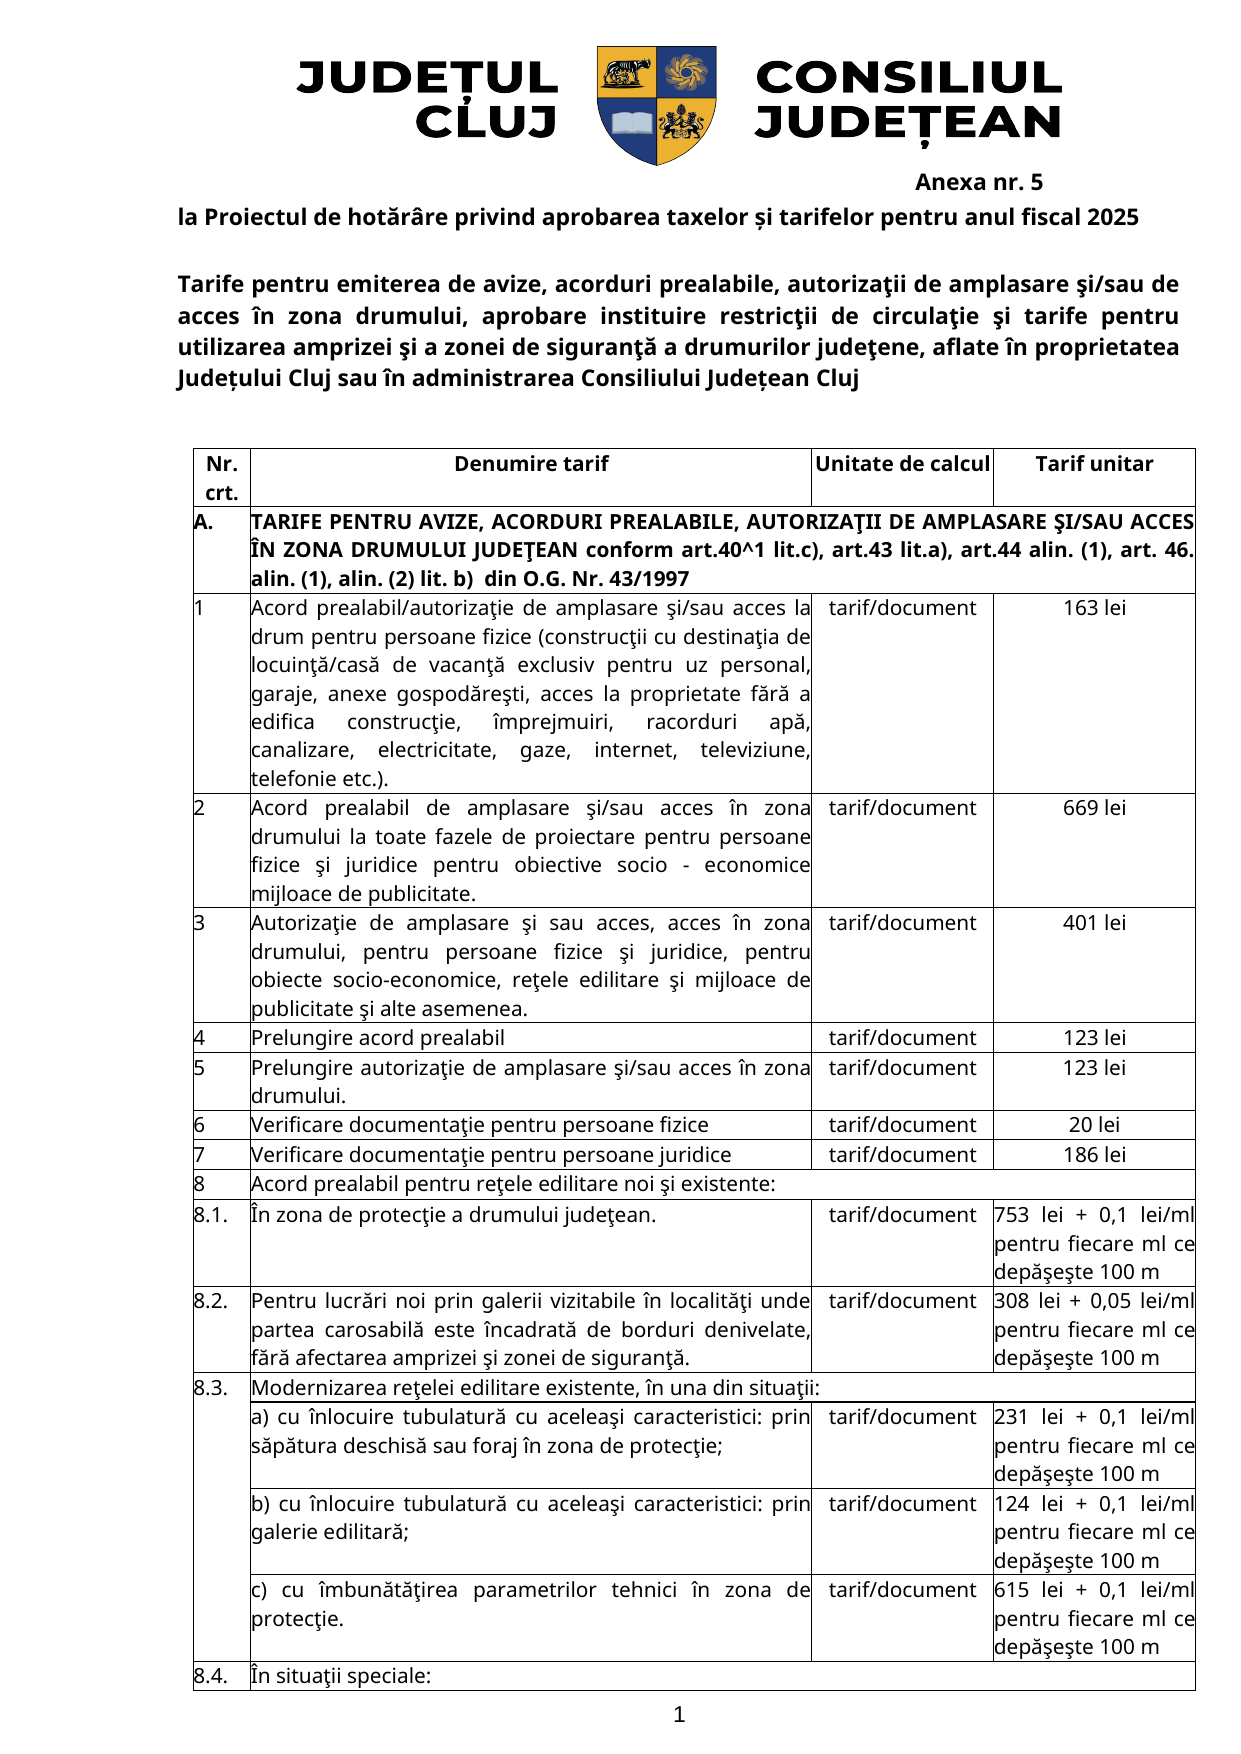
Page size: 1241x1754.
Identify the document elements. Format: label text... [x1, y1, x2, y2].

table_cell [1196, 1488, 1200, 1574]
table_cell tarif/document [812, 1140, 993, 1168]
table_cell 5 [194, 1053, 250, 1109]
table_cell tarif/document [812, 594, 993, 792]
table_cell 308 lei + 0,05 lei/ml pentru fiecare ml ce depăşeşte 100 m [994, 1287, 1195, 1372]
table_cell [1196, 1139, 1200, 1168]
table_cell 615 lei + 0,1 lei/ml pentru fiecare ml ce depăşeşte 100 m [994, 1575, 1195, 1661]
table_cell [1196, 506, 1200, 592]
table_cell Verificare documentaţie pentru persoane juridice [251, 1140, 811, 1168]
table_cell În situaţii speciale: [251, 1662, 1195, 1690]
table_cell A. [194, 507, 250, 592]
table_cell [1196, 1052, 1200, 1109]
table_cell a) cu înlocuire tubulatură cu aceleaşi caracteristici: prin săpătura deschisă sau foraj în zona de protecţie; [251, 1403, 811, 1488]
table_cell 669 lei [994, 794, 1195, 907]
table_cell [1196, 793, 1200, 907]
table_cell [1196, 1286, 1200, 1372]
table_cell [1196, 907, 1200, 1022]
table_cell tarif/document [812, 908, 993, 1022]
table_cell [1196, 1110, 1200, 1139]
table_cell 8.2. [194, 1287, 250, 1372]
table_cell [1196, 1022, 1200, 1052]
table_cell 124 lei + 0,1 lei/ml pentru fiecare ml ce depăşeşte 100 m [994, 1489, 1195, 1574]
table_header Nr. crt. [194, 449, 250, 506]
table_cell tarif/document [812, 794, 993, 907]
table_cell 8.3. [194, 1373, 250, 1661]
table_cell [1196, 1661, 1200, 1690]
table_header Unitate de calcul [812, 449, 993, 506]
table_cell 231 lei + 0,1 lei/ml pentru fiecare ml ce depăşeşte 100 m [994, 1403, 1195, 1488]
table_cell tarif/document [812, 1023, 993, 1052]
table_cell [1196, 1199, 1200, 1286]
table_cell Prelungire acord prealabil [251, 1023, 811, 1052]
table_cell 186 lei [994, 1140, 1195, 1168]
table_cell [1196, 1169, 1200, 1199]
table_cell Acord prealabil de amplasare şi/sau acces în zona drumului la toate fazele de proiectare pentru persoane fizice şi juridice pentru obiective socio - economice mijloace de publicitate. [251, 794, 811, 907]
table_cell tarif/document [812, 1287, 993, 1372]
table_cell b) cu înlocuire tubulatură cu aceleaşi caracteristici: prin galerie edilitară; [251, 1489, 811, 1574]
table_header Denumire tarif [251, 449, 811, 506]
table_cell 3 [194, 908, 250, 1022]
table_cell 163 lei [994, 594, 1195, 792]
table_cell tarif/document [812, 1053, 993, 1109]
table_cell 4 [194, 1023, 250, 1052]
table_cell 123 lei [994, 1023, 1195, 1052]
table_cell tarif/document [812, 1200, 993, 1286]
table_cell 6 [194, 1111, 250, 1139]
table_cell Acord prealabil/autorizaţie de amplasare şi/sau acces la drum pentru persoane fizice (construcţii cu destinaţia de locuinţă/casă de vacanţă exclusiv pentru uz personal, garaje, anexe gospodăreşti, acces la proprietate fără a edifica construcţie, împrejmuiri, racorduri apă, canalizare, electricitate, gaze, internet, televiziune, telefonie etc.). [251, 594, 811, 792]
table_cell 8.4. [194, 1662, 250, 1690]
table_cell 20 lei [994, 1111, 1195, 1139]
table_cell 7 [194, 1140, 250, 1168]
table_cell tarif/document [812, 1403, 993, 1488]
table_cell TARIFE PENTRU AVIZE, ACORDURI PREALABILE, AUTORIZAŢII DE AMPLASARE ŞI/SAU ACCES ÎN ZONA DRUMULUI JUDEŢEAN conform art.40^1 lit.c), art.43 lit.a), art.44 alin. (1), art. 46. alin. (1), alin. (2) lit. b) din O.G. Nr. 43/1997 [251, 507, 1195, 592]
table_cell [1196, 1401, 1200, 1488]
table_cell 753 lei + 0,1 lei/ml pentru fiecare ml ce depăşeşte 100 m [994, 1200, 1195, 1286]
table_cell [1196, 1574, 1200, 1661]
table_cell [1196, 593, 1200, 792]
table_cell Autorizaţie de amplasare şi sau acces, acces în zona drumului, pentru persoane fizice şi juridice, pentru obiecte socio-economice, reţele edilitare şi mijloace de publicitate şi alte asemenea. [251, 908, 811, 1022]
table_cell 401 lei [994, 908, 1195, 1022]
text Tarife pentru emiterea de avize, acorduri prealabile, autorizaţii de amplasare şi/sau de acces în zona drumului, aprobare instituire restricţii de circulaţie şi tarife pentru utilizarea amprizei şi a zonei de siguranţă a drumurilor judeţene, aflate în proprietatea Județului Cluj sau în administrarea Consiliului Județean Cluj [177, 268, 1181, 393]
table_header [1196, 448, 1200, 506]
table_cell 8.1. [194, 1200, 250, 1286]
table_cell tarif/document [812, 1575, 993, 1661]
table_cell Acord prealabil pentru reţele edilitare noi şi existente: [251, 1170, 1195, 1199]
table_cell În zona de protecţie a drumului judeţean. [251, 1200, 811, 1286]
table_header Tarif unitar [994, 449, 1195, 506]
table_cell tarif/document [812, 1111, 993, 1139]
table_cell 8 [194, 1170, 250, 1199]
text Anexa nr. 5 [177, 165, 1181, 197]
table_cell tarif/document [812, 1489, 993, 1574]
table_cell c) cu îmbunătăţirea parametrilor tehnici în zona de protecţie. [251, 1575, 811, 1661]
table_cell 2 [194, 794, 250, 907]
table_cell [1196, 1372, 1200, 1401]
table_cell 1 [194, 594, 250, 792]
table_cell Prelungire autorizaţie de amplasare şi/sau acces în zona drumului. [251, 1053, 811, 1109]
table_cell Verificare documentaţie pentru persoane fizice [251, 1111, 811, 1139]
table_cell Modernizarea reţelei edilitare existente, în una din situaţii: [251, 1373, 1195, 1401]
picture [296, 46, 1062, 166]
table_cell Pentru lucrări noi prin galerii vizitabile în localităţi unde partea carosabilă este încadrată de borduri denivelate, fără afectarea amprizei şi zonei de siguranţă. [251, 1287, 811, 1372]
table_cell 123 lei [994, 1053, 1195, 1109]
text la Proiectul de hotărâre privind aprobarea taxelor și tarifelor pentru anul fiscal 2025 [177, 201, 1181, 233]
